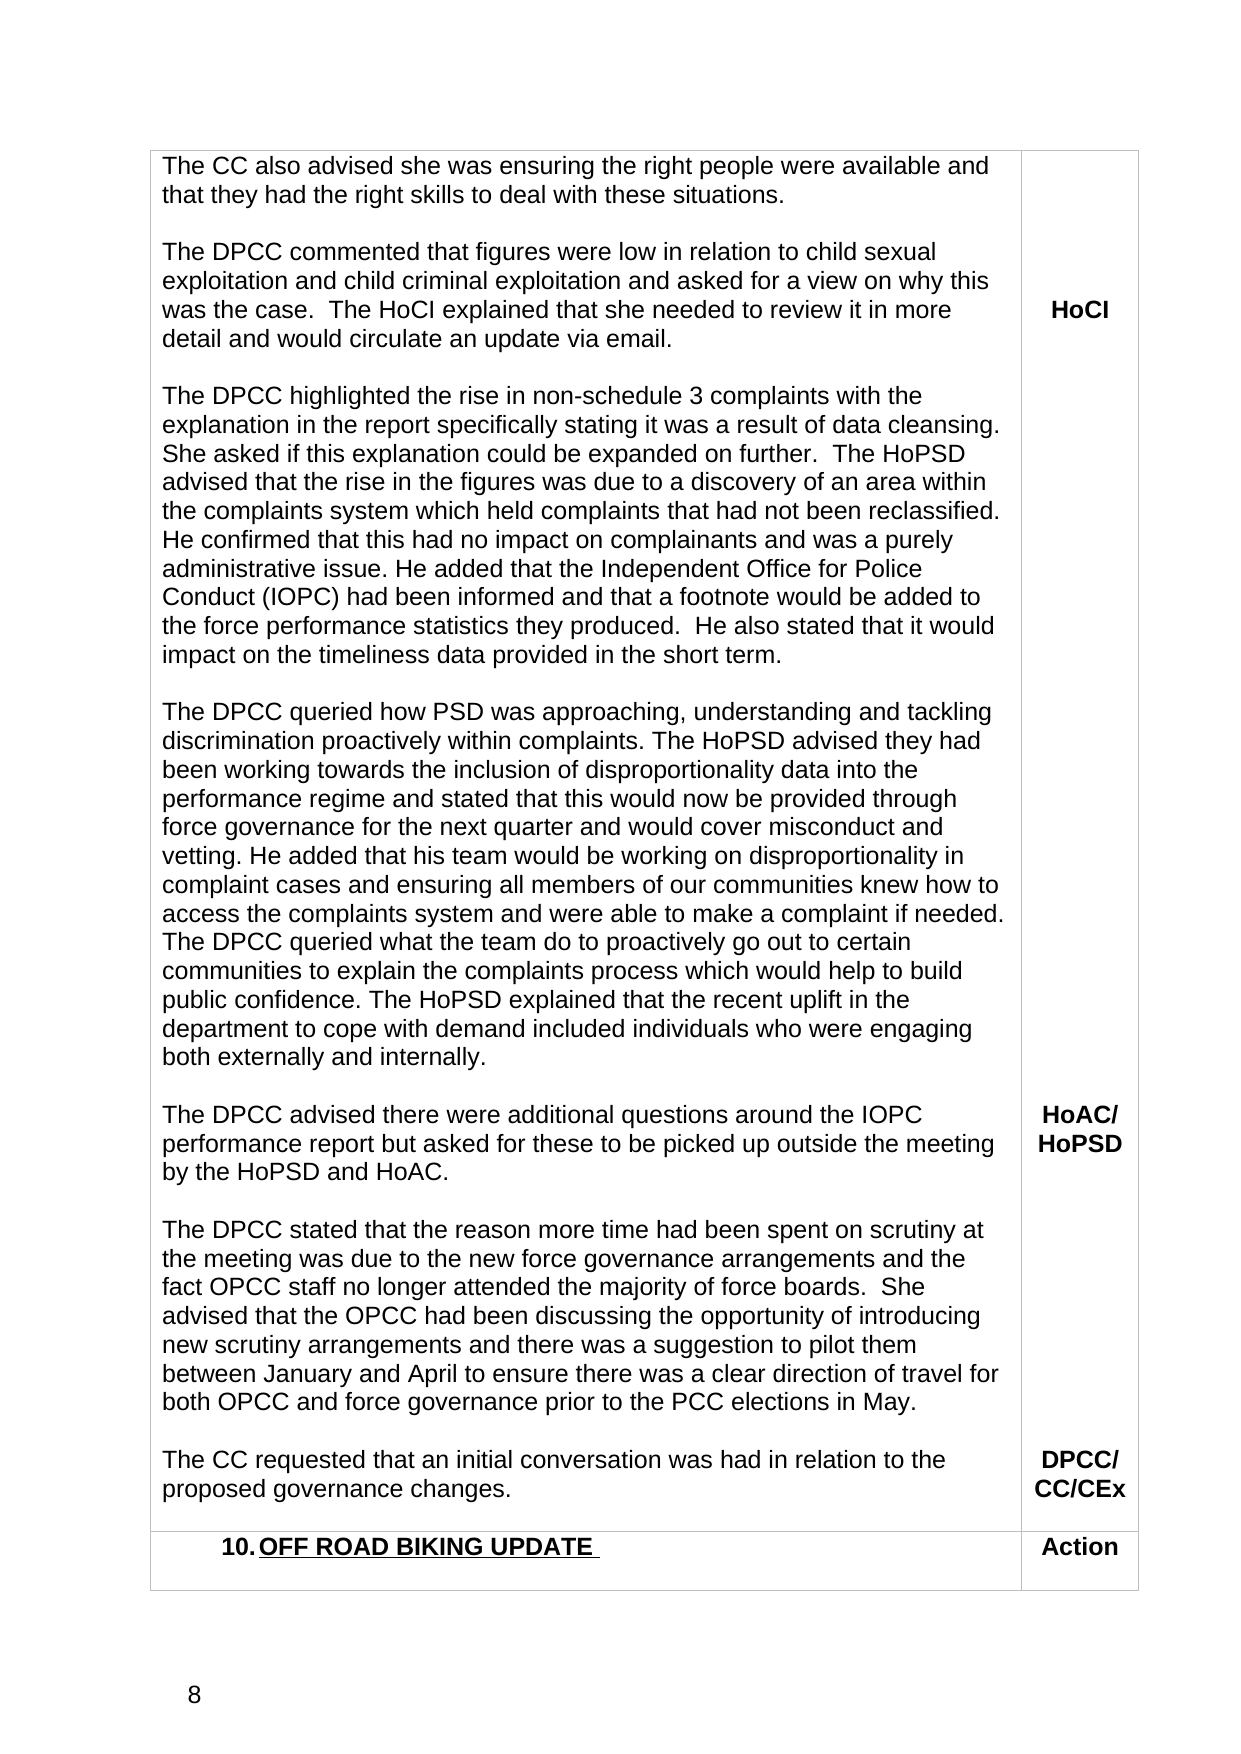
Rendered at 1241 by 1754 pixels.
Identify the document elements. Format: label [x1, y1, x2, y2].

table_cell [151, 151, 1021, 1531]
table_cell [1022, 151, 1138, 1531]
table_cell [1022, 1532, 1138, 1590]
table_cell [151, 1532, 1021, 1590]
